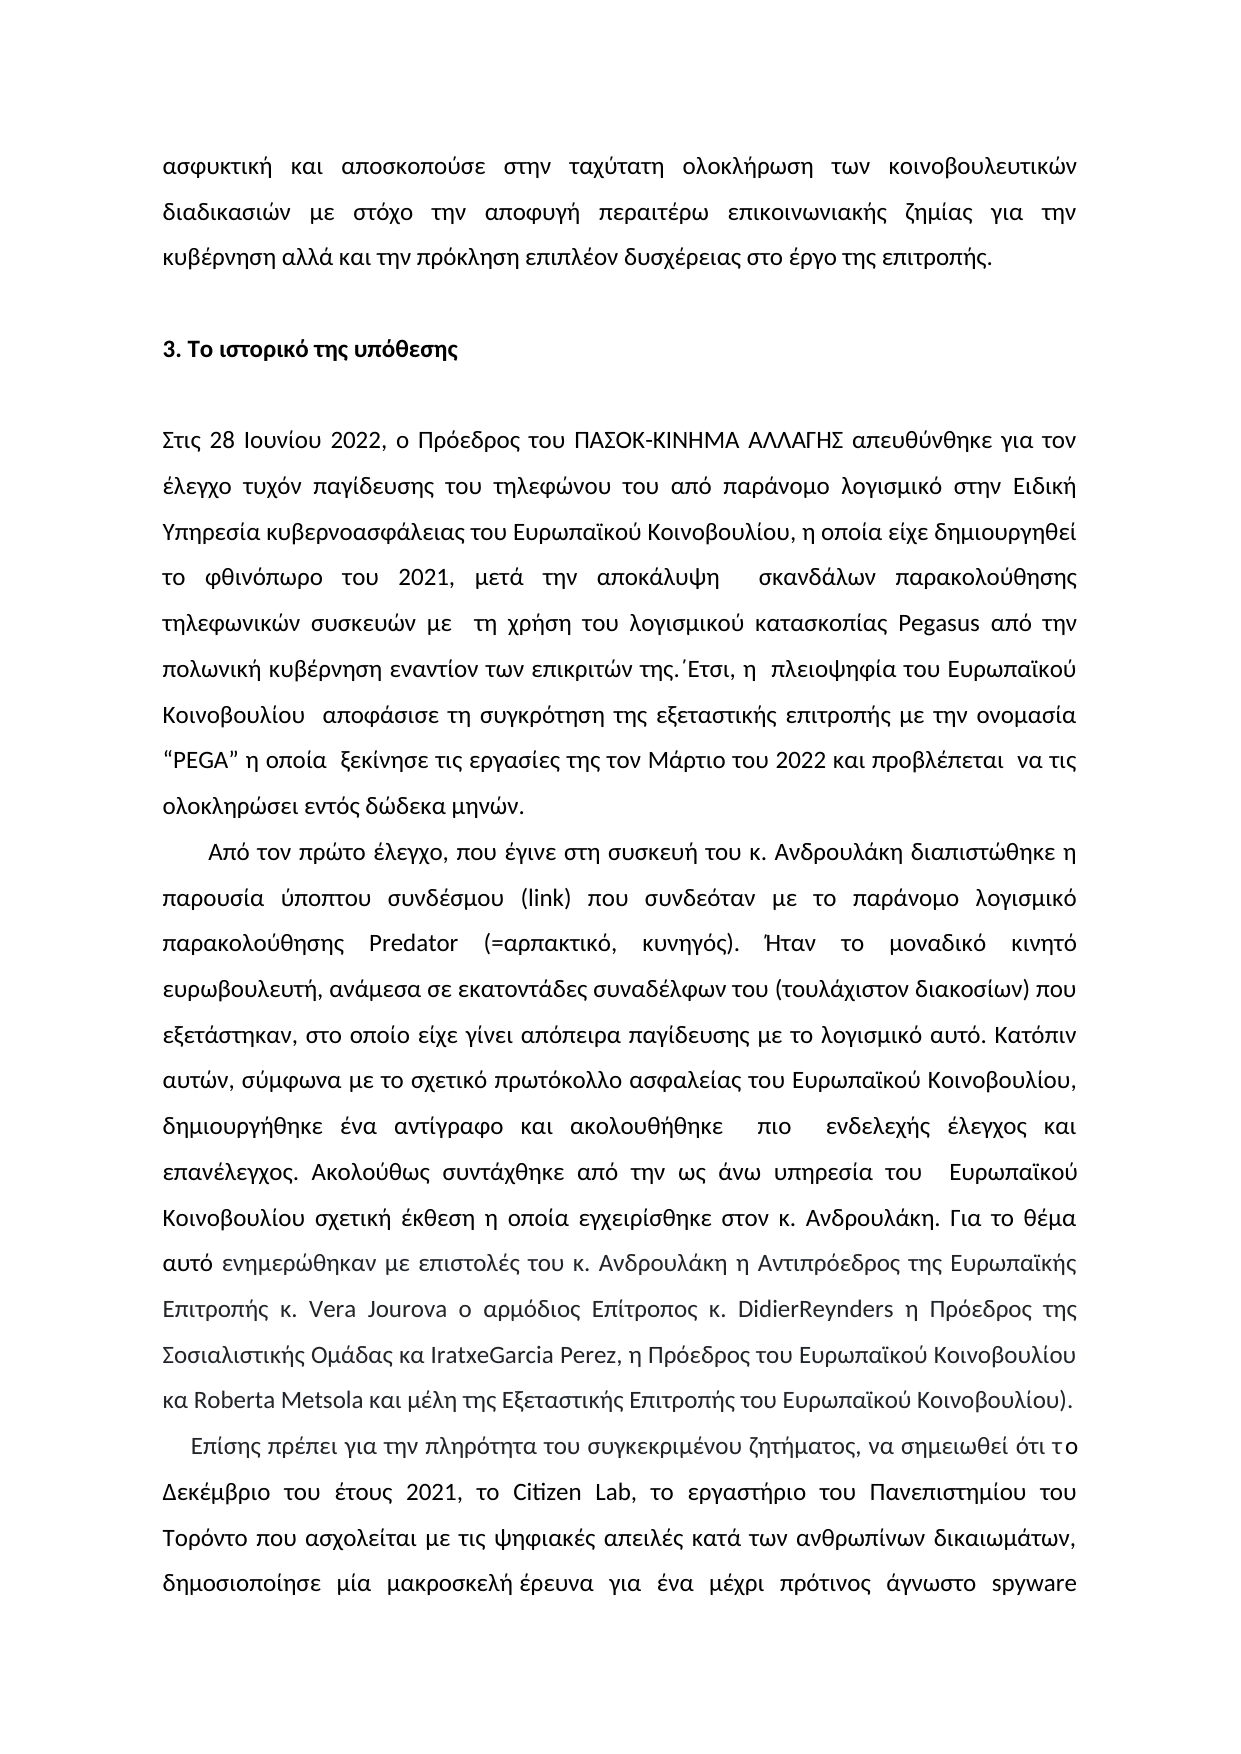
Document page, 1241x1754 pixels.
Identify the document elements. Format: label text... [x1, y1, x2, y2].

text Στις 28 Ιουνίου 2022, ο Πρόεδρος του ΠΑΣΟΚ-ΚΙΝΗΜΑ ΑΛΛΑΓΗΣ απευθύνθηκε για τον έλεγχο τυχόν παγίδευσης του τηλεφώνου του από παράνομο λογισμικό στην Ειδική Υπηρεσία κυβερνοασφάλειας του Ευρωπαϊκού Κοινοβουλίου, η οποία είχε δημιουργηθεί το φθινόπωρο του 2021, μετά την αποκάλυψη σκανδάλων παρακολούθησης τηλεφωνικών συσκευών με τη χρήση του λογισμικού κατασκοπίας Pegasus από την πολωνική κυβέρνηση εναντίον των επικριτών της.΄Ετσι, η πλειοψηφία του Ευρωπαϊκού Κοινοβουλίου αποφάσισε τη συγκρότηση της εξεταστικής επιτροπής με την ονομασία “PEGA” η οποία ξεκίνησε τις εργασίες της τον Μάρτιο του 2022 και προβλέπεται να τις ολοκληρώσει εντός δώδεκα μηνών. [162, 424, 1078, 821]
text Από τον πρώτο έλεγχο, που έγινε στη συσκευή του κ. Ανδρουλάκη διαπιστώθηκε η παρουσία ύποπτου συνδέσμου (link) που συνδεόταν με το παράνομο λογισμικό παρακολούθησης Predator (=αρπακτικό, κυνηγός). Ήταν το μοναδικό κινητό ευρωβουλευτή, ανάμεσα σε εκατοντάδες συναδέλφων του (τουλάχιστον διακοσίων) που εξετάστηκαν, στο οποίο είχε γίνει απόπειρα παγίδευσης με το λογισμικό αυτό. Κατόπιν αυτών, σύμφωνα με το σχετικό πρωτόκολλο ασφαλείας του Ευρωπαϊκού Κοινοβουλίου, δημιουργήθηκε ένα αντίγραφο και ακολουθήθηκε πιο ενδελεχής έλεγχος και επανέλεγχος. Ακολούθως συντάχθηκε από την ως άνω υπηρεσία του Ευρωπαϊκού Κοινοβουλίου σχετική έκθεση η οποία εγχειρίσθηκε στον κ. Ανδρουλάκη. Για το θέμα αυτό ενημερώθηκαν με επιστολές του κ. Ανδρουλάκη η Αντιπρόεδρος της Ευρωπαϊκής Επιτροπής κ. Vera Jourova ο αρμόδιος Επίτροπος κ. DidierReynders η Πρόεδρος της Σοσιαλιστικής Ομάδας κα IratxeGarcia Perez, η Πρόεδρος του Ευρωπαϊκού Κοινοβουλίου κα Roberta Metsola και μέλη της Εξεταστικής Επιτροπής του Ευρωπαϊκού Κοινοβουλίου). [162, 836, 1078, 1415]
text 3. Το ιστορικό της υπόθεσης [162, 333, 1078, 363]
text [162, 1430, 1078, 1598]
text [162, 150, 1078, 272]
